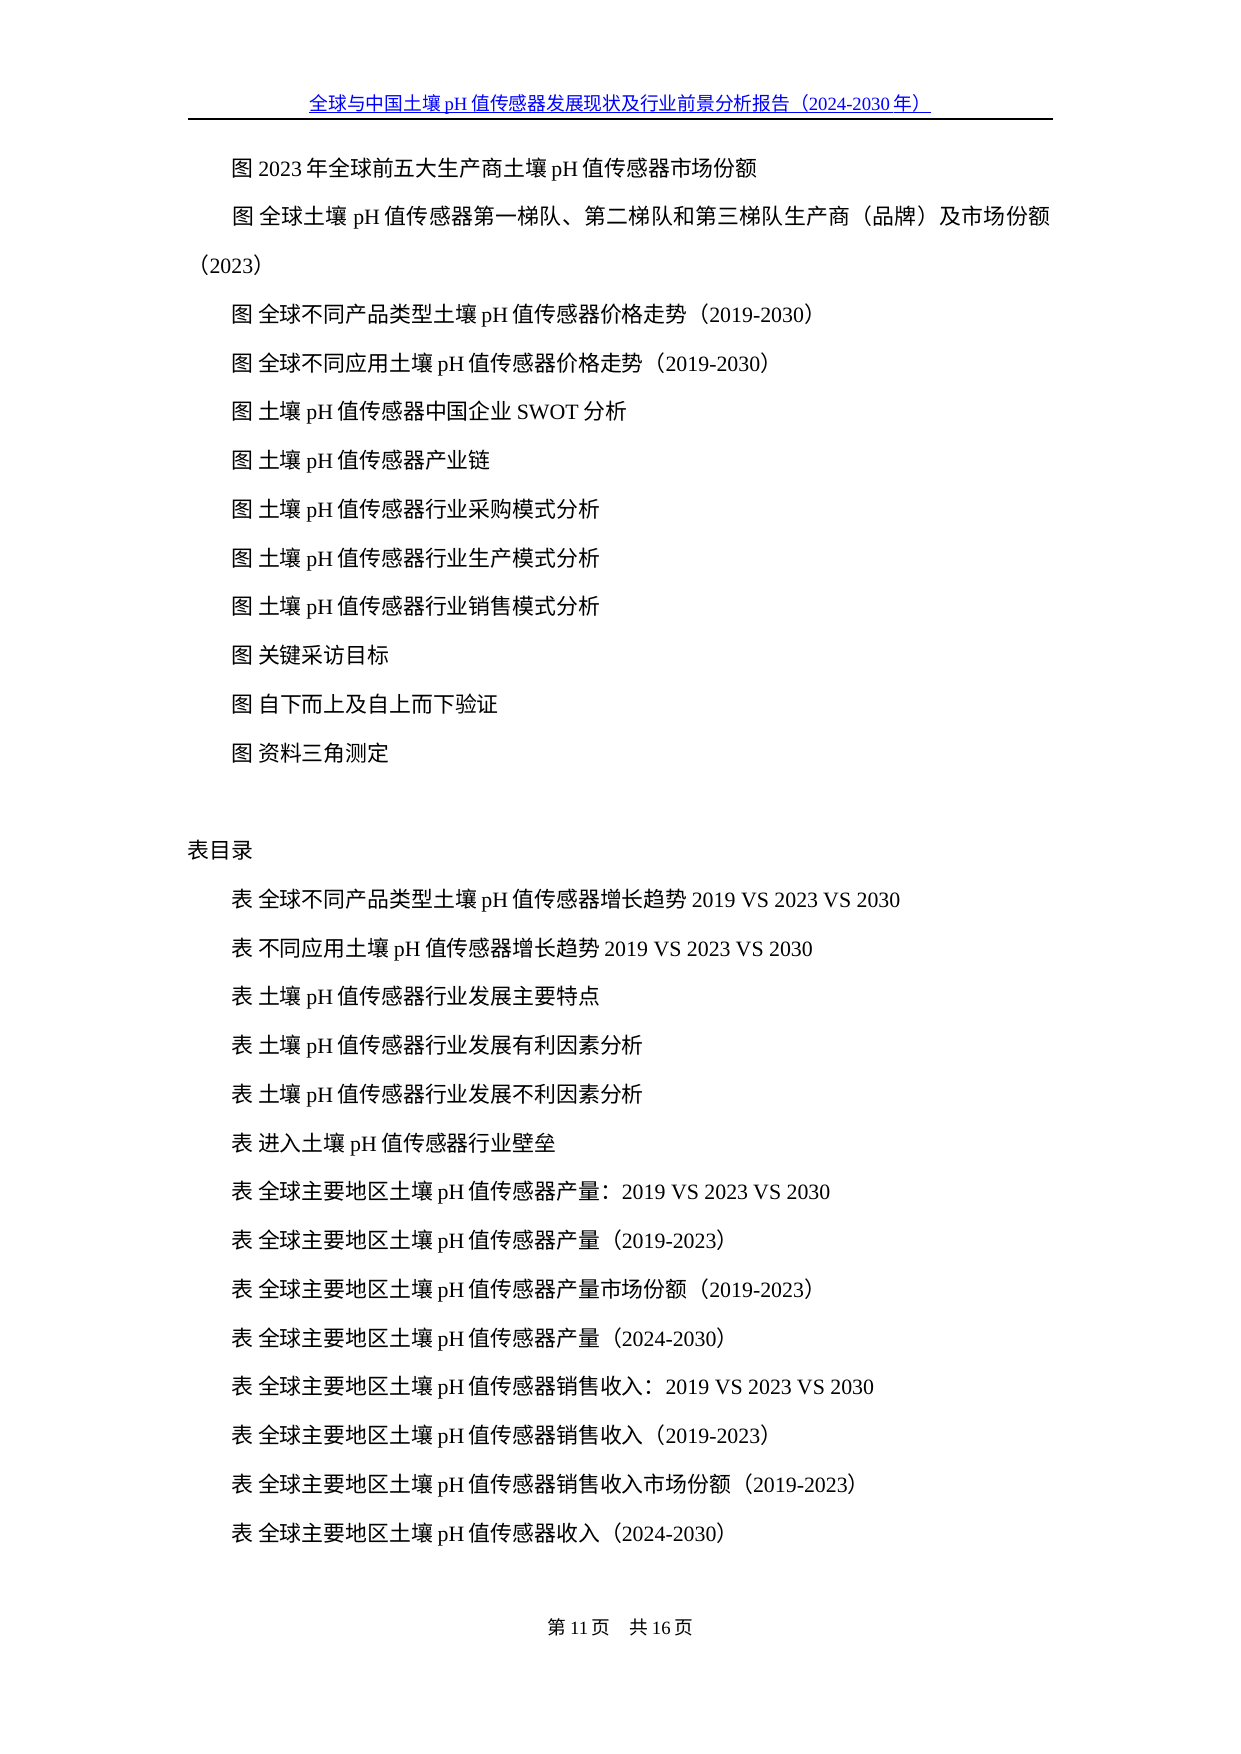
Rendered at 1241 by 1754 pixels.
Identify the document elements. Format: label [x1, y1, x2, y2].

text [187, 150, 1053, 1548]
